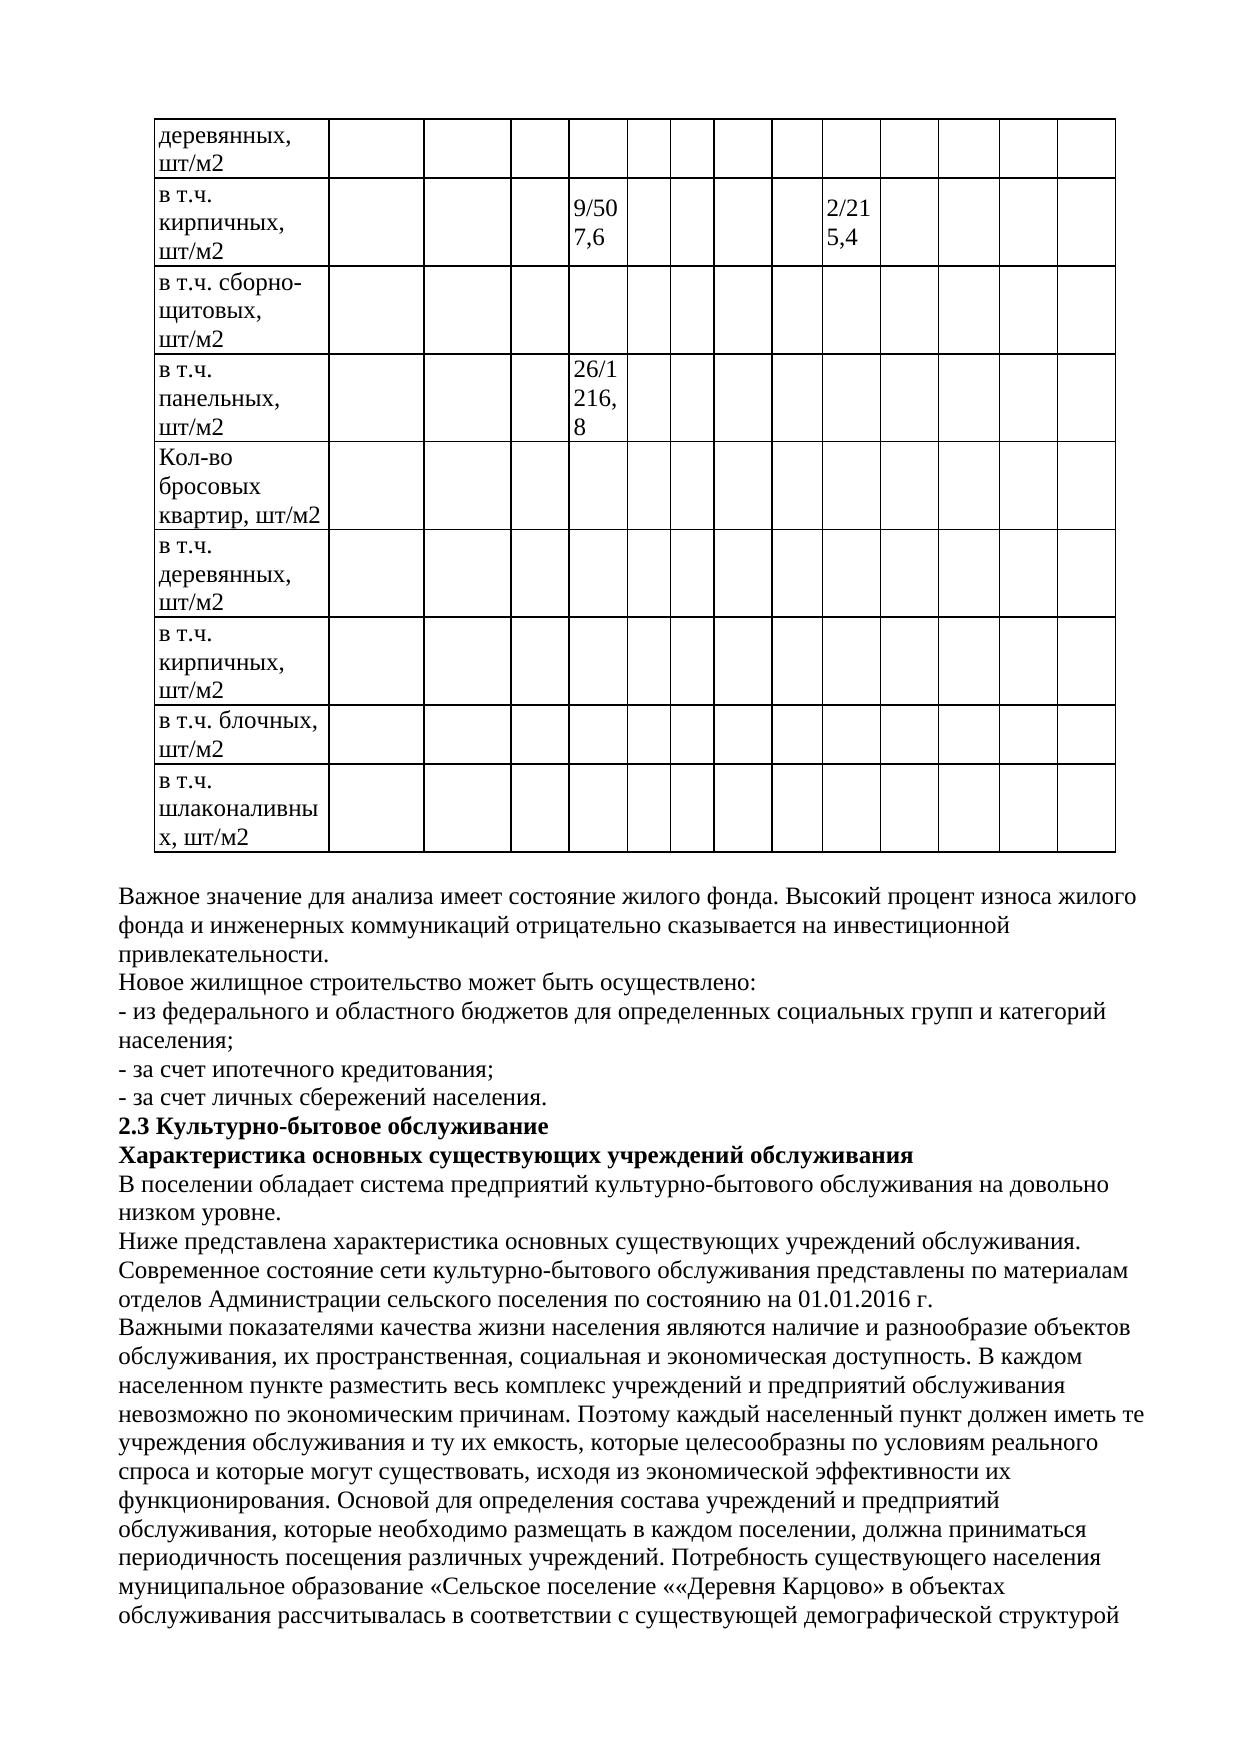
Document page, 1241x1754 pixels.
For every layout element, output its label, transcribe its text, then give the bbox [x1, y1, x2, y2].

table_cell [425, 530, 510, 616]
table_cell [330, 120, 423, 177]
table_cell [512, 530, 568, 616]
table_cell [671, 179, 713, 265]
table_cell [671, 442, 713, 528]
table_cell [715, 179, 771, 265]
table_cell [939, 765, 999, 851]
table_cell [823, 706, 880, 763]
table_cell [628, 267, 670, 353]
table_cell в т.ч. деревянных, шт/м2 [155, 530, 328, 616]
table_cell 2/215,4 [823, 179, 880, 265]
table_cell [512, 706, 568, 763]
table_cell [1000, 618, 1057, 704]
text В поселении обладает система предприятий культурно-бытового обслуживания на довольно низком уровне. [118, 1169, 1152, 1226]
table_cell [1058, 530, 1115, 616]
table_cell [715, 706, 771, 763]
table_cell [512, 120, 568, 177]
table_cell [1058, 706, 1115, 763]
table_cell в т.ч. блочных, шт/м2 [155, 706, 328, 763]
text Ниже представлена характеристика основных существующих учреждений обслуживания. [118, 1226, 1152, 1255]
table_cell [823, 267, 880, 353]
table_cell [425, 618, 510, 704]
table_cell [512, 179, 568, 265]
text Важное значение для анализа имеет состояние жилого фонда. Высокий процент износа жилого фонда и инженерных коммуникаций отрицательно сказывается на инвестиционной привлекательности. [118, 881, 1152, 967]
table_cell [512, 355, 568, 441]
table_cell [773, 179, 822, 265]
table_cell [1058, 267, 1115, 353]
text 2.3 Культурно-бытовое обслуживание [118, 1111, 1152, 1140]
table_cell [881, 442, 938, 528]
table_cell [425, 267, 510, 353]
table_cell [1000, 765, 1057, 851]
table_cell 26/1216,8 [570, 355, 627, 441]
table_cell [1000, 530, 1057, 616]
table_cell [773, 530, 822, 616]
table_cell [628, 706, 670, 763]
table_cell в т.ч. кирпичных, шт/м2 [155, 618, 328, 704]
table_cell [1058, 179, 1115, 265]
table_cell [939, 706, 999, 763]
table_cell [773, 765, 822, 851]
table_cell [570, 618, 627, 704]
table_cell [939, 120, 999, 177]
table_cell в т.ч. шлаконаливных, шт/м2 [155, 765, 328, 851]
table_cell [1058, 355, 1115, 441]
table_cell [1058, 618, 1115, 704]
table_cell [512, 618, 568, 704]
table_cell [715, 618, 771, 704]
table_cell [939, 618, 999, 704]
table_cell [330, 267, 423, 353]
table_cell [330, 765, 423, 851]
table_cell [1000, 442, 1057, 528]
table_cell [939, 530, 999, 616]
table_cell [1000, 267, 1057, 353]
table_cell [715, 530, 771, 616]
text Новое жилищное строительство может быть осуществлено: [118, 967, 1152, 996]
text - за счет личных сбережений населения. [118, 1082, 1152, 1111]
table_cell [939, 442, 999, 528]
table_cell [628, 765, 670, 851]
table_cell [330, 442, 423, 528]
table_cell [155, 120, 328, 177]
table_cell [1000, 120, 1057, 177]
table_cell [671, 618, 713, 704]
table_cell [330, 179, 423, 265]
table_cell [939, 179, 999, 265]
text Характеристика основных существующих учреждений обслуживания [118, 1140, 1152, 1169]
table_cell [773, 442, 822, 528]
text Современное состояние сети культурно-бытового обслуживания представлены по материалам отделов Администрации сельского поселения по состоянию на 01.01.2016 г. [118, 1255, 1152, 1312]
table_cell [881, 267, 938, 353]
table_cell [881, 765, 938, 851]
table_cell [425, 120, 510, 177]
table_cell [425, 355, 510, 441]
table_cell [773, 706, 822, 763]
table_cell [823, 765, 880, 851]
table_cell [628, 355, 670, 441]
table_cell [628, 179, 670, 265]
table_cell [939, 267, 999, 353]
table_cell [823, 618, 880, 704]
table_cell [881, 530, 938, 616]
table_cell [881, 120, 938, 177]
table_cell [715, 765, 771, 851]
table_cell [512, 267, 568, 353]
table_cell [823, 530, 880, 616]
table_cell [671, 765, 713, 851]
table_cell [881, 618, 938, 704]
table_cell [773, 618, 822, 704]
table_cell [1000, 179, 1057, 265]
table_cell [425, 442, 510, 528]
table_cell [425, 706, 510, 763]
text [118, 1312, 1152, 1629]
table_cell [512, 442, 568, 528]
table_cell [715, 267, 771, 353]
text - за счет ипотечного кредитования; [118, 1054, 1152, 1082]
table_cell [570, 442, 627, 528]
table_cell [330, 706, 423, 763]
table_cell в т.ч. панельных, шт/м2 [155, 355, 328, 441]
table_cell [773, 355, 822, 441]
table_cell [671, 267, 713, 353]
table_cell Кол-во бросовых квартир, шт/м2 [155, 442, 328, 528]
table_cell [570, 530, 627, 616]
table_cell [671, 706, 713, 763]
table_cell [330, 618, 423, 704]
table_cell в т.ч. кирпичных, шт/м2 [155, 179, 328, 265]
table_cell [715, 355, 771, 441]
table_cell [1000, 355, 1057, 441]
table_cell в т.ч. сборно-щитовых, шт/м2 [155, 267, 328, 353]
table_cell [512, 765, 568, 851]
table_cell [570, 267, 627, 353]
table_cell [570, 765, 627, 851]
table_cell [823, 355, 880, 441]
table_cell [425, 765, 510, 851]
table_cell [773, 120, 822, 177]
table_cell [330, 530, 423, 616]
table_cell [881, 355, 938, 441]
table_cell [425, 179, 510, 265]
table_cell [330, 355, 423, 441]
table_cell [1058, 765, 1115, 851]
table_cell [570, 706, 627, 763]
table_cell [715, 120, 771, 177]
table_cell [823, 442, 880, 528]
table_cell [671, 120, 713, 177]
table_cell [628, 120, 670, 177]
table_cell [939, 355, 999, 441]
table_cell [773, 267, 822, 353]
table_cell [823, 120, 880, 177]
table_cell [628, 530, 670, 616]
table_cell [881, 179, 938, 265]
table_cell [671, 355, 713, 441]
table_cell [570, 120, 627, 177]
table_cell [1000, 706, 1057, 763]
table_cell [1058, 120, 1115, 177]
text - из федерального и областного бюджетов для определенных социальных групп и категорий населения; [118, 996, 1152, 1054]
table_cell [628, 618, 670, 704]
table_cell [628, 442, 670, 528]
table_cell [1058, 442, 1115, 528]
table_cell [715, 442, 771, 528]
table_cell 9/507,6 [570, 179, 627, 265]
table_cell [671, 530, 713, 616]
table_cell [881, 706, 938, 763]
